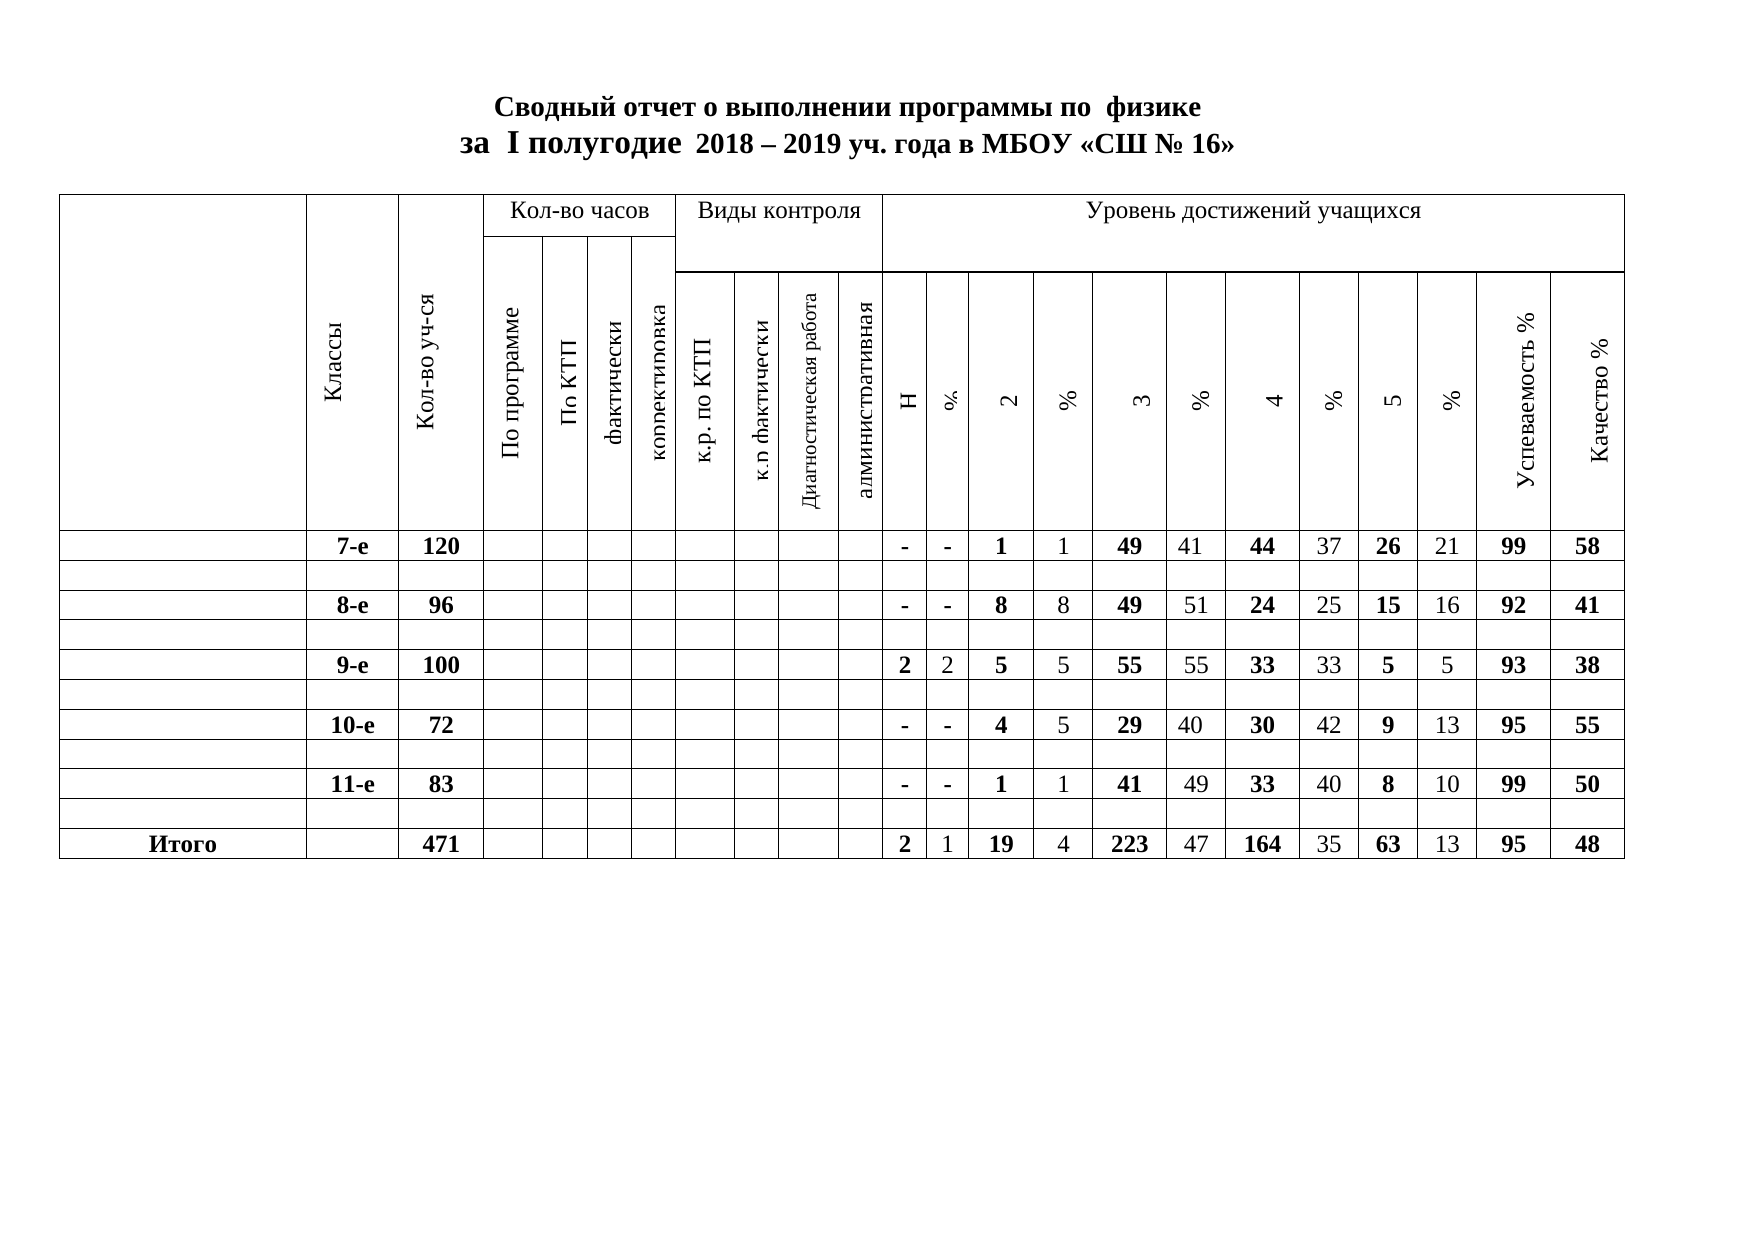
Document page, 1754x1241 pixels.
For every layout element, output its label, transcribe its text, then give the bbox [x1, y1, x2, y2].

table_cell 2 [927, 650, 968, 679]
table_cell [60, 740, 306, 768]
table_cell 5 [1418, 650, 1476, 679]
table_cell [1093, 561, 1166, 589]
table_cell 55 [1551, 710, 1624, 738]
table_cell [588, 620, 631, 649]
table_cell 49 [1093, 531, 1166, 560]
table_cell [1359, 799, 1417, 828]
table_cell [839, 829, 882, 858]
table_cell [543, 799, 587, 828]
table_cell [1477, 561, 1550, 589]
table_header Классы [307, 195, 398, 530]
table_cell 44 [1226, 531, 1299, 560]
table_cell 95 [1477, 829, 1550, 858]
table_cell 42 [1300, 710, 1358, 738]
table_cell 83 [399, 769, 483, 798]
table_cell [839, 740, 882, 768]
table_cell [632, 710, 675, 738]
table_cell [484, 769, 542, 798]
table_cell 2 [883, 829, 926, 858]
table_cell [543, 591, 587, 619]
table_cell [676, 680, 734, 709]
table_cell корректировка [632, 237, 675, 530]
table_cell [484, 620, 542, 649]
table_cell [1093, 740, 1166, 768]
table_cell [735, 531, 778, 560]
table_cell 223 [1093, 829, 1166, 858]
table_cell [779, 620, 838, 649]
table_cell 5 [1359, 650, 1417, 679]
table_cell [307, 740, 398, 768]
table_cell [632, 740, 675, 768]
table_cell [735, 591, 778, 619]
table_cell [779, 591, 838, 619]
table_cell 9 [1359, 710, 1417, 738]
table_cell [1418, 740, 1476, 768]
table_cell Н н/а [883, 273, 926, 530]
table_cell [779, 710, 838, 738]
table_cell По КТП [543, 237, 587, 530]
table_cell 19 [969, 829, 1033, 858]
table_cell [839, 680, 882, 709]
table_cell [1093, 620, 1166, 649]
table_cell [60, 650, 306, 679]
table_cell [484, 740, 542, 768]
table_cell административная к.р. [839, 273, 882, 530]
table_cell [588, 769, 631, 798]
table_cell [1167, 680, 1225, 709]
table_cell [60, 680, 306, 709]
table_cell [1359, 620, 1417, 649]
table_cell 16 [1418, 591, 1476, 619]
table_cell [779, 769, 838, 798]
table_cell [399, 620, 483, 649]
table_cell 55 [1167, 650, 1225, 679]
table_cell 93 [1477, 650, 1550, 679]
table_cell % [1034, 273, 1092, 530]
table_cell [588, 650, 631, 679]
table_cell [735, 829, 778, 858]
table_cell [1093, 799, 1166, 828]
table_cell 49 [1167, 769, 1225, 798]
table_cell [399, 740, 483, 768]
table_cell [839, 799, 882, 828]
table_cell % [1418, 273, 1476, 530]
table_cell [779, 531, 838, 560]
table_cell [543, 710, 587, 738]
table_cell 4 [1034, 829, 1092, 858]
table_cell 33 [1226, 769, 1299, 798]
table_cell Итого [60, 829, 306, 858]
table_cell [632, 650, 675, 679]
table_cell [927, 561, 968, 589]
table_cell [307, 561, 398, 589]
table_cell [60, 799, 306, 828]
table_cell % [927, 273, 968, 530]
table_cell [839, 650, 882, 679]
table_cell [883, 561, 926, 589]
table_cell [632, 829, 675, 858]
table_cell 4 [1226, 273, 1299, 530]
table_cell 13 [1418, 829, 1476, 858]
table_cell 8 [1034, 591, 1092, 619]
table_cell По программе [484, 237, 542, 530]
table_cell 29 [1093, 710, 1166, 738]
table_header Виды контроля [676, 195, 882, 271]
table_cell 8 [1359, 769, 1417, 798]
table_header Уровень достижений учащихся [883, 195, 1624, 271]
table_cell 1 [969, 531, 1033, 560]
table_cell Успеваемость % [1477, 273, 1550, 530]
table_cell [484, 710, 542, 738]
table_cell 37 [1300, 531, 1358, 560]
table_cell [484, 591, 542, 619]
table_cell [969, 799, 1033, 828]
table_cell 72 [399, 710, 483, 738]
table_cell 63 [1359, 829, 1417, 858]
table_cell [1300, 680, 1358, 709]
table_cell [1418, 680, 1476, 709]
table_cell [927, 620, 968, 649]
table_cell 8 [969, 591, 1033, 619]
table_header Кол-во часов [484, 195, 675, 236]
table_cell [1300, 799, 1358, 828]
table_cell 2 [969, 273, 1033, 530]
table_cell [632, 799, 675, 828]
text за I полугодие 2018 – 2019 уч. года в МБОУ «СШ № 16» [59, 122, 1636, 161]
table_cell [676, 740, 734, 768]
table_cell [1034, 561, 1092, 589]
table_cell [307, 799, 398, 828]
table_cell [1034, 799, 1092, 828]
table_header [60, 195, 306, 530]
table_cell 96 [399, 591, 483, 619]
table_cell [1359, 740, 1417, 768]
table_cell Качество % [1551, 273, 1624, 530]
table_cell [839, 531, 882, 560]
table_cell 9-е [307, 650, 398, 679]
table_cell [676, 531, 734, 560]
table_cell [1418, 799, 1476, 828]
table_cell фактически [588, 237, 631, 530]
table_cell [588, 740, 631, 768]
table_cell [779, 829, 838, 858]
table_cell [1167, 561, 1225, 589]
table_cell [60, 591, 306, 619]
table_cell [1226, 561, 1299, 589]
table_cell [543, 620, 587, 649]
table_cell к.р фактически [735, 273, 778, 530]
table_cell [60, 561, 306, 589]
table_cell [543, 740, 587, 768]
table_cell [632, 769, 675, 798]
table_cell 5 [969, 650, 1033, 679]
table_cell [1034, 740, 1092, 768]
table_cell [1359, 561, 1417, 589]
table_cell [1477, 680, 1550, 709]
table_cell [735, 620, 778, 649]
table_cell [60, 710, 306, 738]
table_cell 7-е [307, 531, 398, 560]
table_cell 11-е [307, 769, 398, 798]
table_cell [839, 769, 882, 798]
table_cell 38 [1551, 650, 1624, 679]
table_cell [779, 680, 838, 709]
table_cell - [883, 769, 926, 798]
table_cell 21 [1418, 531, 1476, 560]
table_cell [839, 561, 882, 589]
table_cell 4 [969, 710, 1033, 738]
table_cell 50 [1551, 769, 1624, 798]
table_cell [1300, 620, 1358, 649]
table_cell 15 [1359, 591, 1417, 619]
table_cell 100 [399, 650, 483, 679]
table_cell [735, 680, 778, 709]
table_cell 5 [1359, 273, 1417, 530]
table_cell 5 [1034, 710, 1092, 738]
table_cell [927, 680, 968, 709]
table_cell [484, 829, 542, 858]
table_cell [927, 799, 968, 828]
table_cell [1167, 620, 1225, 649]
table_cell 51 [1167, 591, 1225, 619]
table_cell [676, 829, 734, 858]
table_cell [735, 799, 778, 828]
table_cell [735, 561, 778, 589]
table_cell 49 [1093, 591, 1166, 619]
table_cell [484, 531, 542, 560]
table_cell [307, 680, 398, 709]
table_cell [969, 561, 1033, 589]
table_cell [676, 650, 734, 679]
table_cell - [883, 591, 926, 619]
table_cell [543, 561, 587, 589]
table_cell [399, 561, 483, 589]
table_cell 99 [1477, 769, 1550, 798]
table_cell 48 [1551, 829, 1624, 858]
table_cell 471 [399, 829, 483, 858]
table_cell 33 [1300, 650, 1358, 679]
table_cell [543, 769, 587, 798]
table_cell 164 [1226, 829, 1299, 858]
table_cell [60, 769, 306, 798]
table_cell - [883, 710, 926, 738]
table_cell - [927, 769, 968, 798]
table_cell [484, 799, 542, 828]
table_cell [588, 710, 631, 738]
table_cell - [883, 531, 926, 560]
table_cell [1477, 620, 1550, 649]
table_cell [60, 531, 306, 560]
table_cell [1167, 740, 1225, 768]
table_cell [969, 680, 1033, 709]
table_cell [588, 591, 631, 619]
table_cell [307, 620, 398, 649]
table_cell [1551, 799, 1624, 828]
table_cell [969, 740, 1033, 768]
table_cell [1551, 740, 1624, 768]
table_cell [839, 591, 882, 619]
table_cell [632, 620, 675, 649]
table_cell [1551, 620, 1624, 649]
table_cell 1 [927, 829, 968, 858]
table_cell [1226, 799, 1299, 828]
table_cell [484, 680, 542, 709]
table_cell [543, 829, 587, 858]
table_cell [484, 561, 542, 589]
table_cell [883, 740, 926, 768]
table_cell [588, 680, 631, 709]
table_cell [676, 769, 734, 798]
table_cell [1226, 740, 1299, 768]
text Сводный отчет о выполнении программы по физике [59, 89, 1636, 122]
table_cell 5 [1034, 650, 1092, 679]
table_cell [883, 680, 926, 709]
table_cell - [927, 531, 968, 560]
table_cell [779, 650, 838, 679]
table_cell [676, 591, 734, 619]
table_cell 99 [1477, 531, 1550, 560]
table_cell [543, 680, 587, 709]
table_cell 8-е [307, 591, 398, 619]
table_cell [399, 680, 483, 709]
table_cell [632, 531, 675, 560]
table_cell 41 [1551, 591, 1624, 619]
table_cell 40 [1300, 769, 1358, 798]
table_cell [1551, 680, 1624, 709]
table_cell [676, 710, 734, 738]
table_cell 10-е [307, 710, 398, 738]
table_cell [1418, 561, 1476, 589]
table_cell [883, 799, 926, 828]
table_cell [1300, 561, 1358, 589]
table_cell 92 [1477, 591, 1550, 619]
table_cell 33 [1226, 650, 1299, 679]
table_cell [60, 620, 306, 649]
table_cell [588, 561, 631, 589]
table_cell к.р. по КТП [676, 273, 734, 530]
table_cell [1226, 680, 1299, 709]
table_cell 2 [883, 650, 926, 679]
table_cell 30 [1226, 710, 1299, 738]
table_cell 55 [1093, 650, 1166, 679]
table_cell 41 [1093, 769, 1166, 798]
table_cell [779, 561, 838, 589]
table_cell - [927, 710, 968, 738]
table_cell [484, 650, 542, 679]
table_cell 40 [1167, 710, 1225, 738]
table_cell 25 [1300, 591, 1358, 619]
table_cell [676, 561, 734, 589]
table_cell 13 [1418, 710, 1476, 738]
table_cell [883, 620, 926, 649]
table_cell [543, 650, 587, 679]
table_cell [399, 799, 483, 828]
table_cell [779, 740, 838, 768]
table_cell [632, 680, 675, 709]
table_cell [969, 620, 1033, 649]
table_cell [1477, 799, 1550, 828]
table_cell [1300, 740, 1358, 768]
table_cell [307, 829, 398, 858]
table_cell 24 [1226, 591, 1299, 619]
table_cell [927, 740, 968, 768]
table_cell 58 [1551, 531, 1624, 560]
table_header Кол-во уч-ся [399, 195, 483, 530]
table_cell [1551, 561, 1624, 589]
table_cell 3 [1093, 273, 1166, 530]
table_cell 95 [1477, 710, 1550, 738]
table_cell - [927, 591, 968, 619]
table_cell [1359, 680, 1417, 709]
table_cell [1167, 799, 1225, 828]
table_cell [588, 829, 631, 858]
table_cell [735, 710, 778, 738]
table_cell 35 [1300, 829, 1358, 858]
table_cell 47 [1167, 829, 1225, 858]
table_cell [1034, 620, 1092, 649]
table_cell [735, 769, 778, 798]
table_cell [632, 561, 675, 589]
table_cell [1093, 680, 1166, 709]
table_cell 120 [399, 531, 483, 560]
table_cell % [1167, 273, 1225, 530]
table_cell [588, 531, 631, 560]
table_cell [1226, 620, 1299, 649]
table_cell [735, 740, 778, 768]
table_cell [1034, 680, 1092, 709]
table_cell [543, 531, 587, 560]
table_cell [735, 650, 778, 679]
table_cell 1 [1034, 531, 1092, 560]
table_cell 41 [1167, 531, 1225, 560]
table_cell 26 [1359, 531, 1417, 560]
table_cell 10 [1418, 769, 1476, 798]
table_cell [676, 620, 734, 649]
table_cell 1 [1034, 769, 1092, 798]
table_cell [1418, 620, 1476, 649]
table_cell [588, 799, 631, 828]
table_cell [839, 620, 882, 649]
table_cell % [1300, 273, 1358, 530]
table_cell [779, 799, 838, 828]
table_cell [1477, 740, 1550, 768]
table_cell [632, 591, 675, 619]
table_cell [839, 710, 882, 738]
table_cell [676, 799, 734, 828]
table_cell 1 [969, 769, 1033, 798]
table_cell Диагностическая работа [779, 273, 838, 530]
